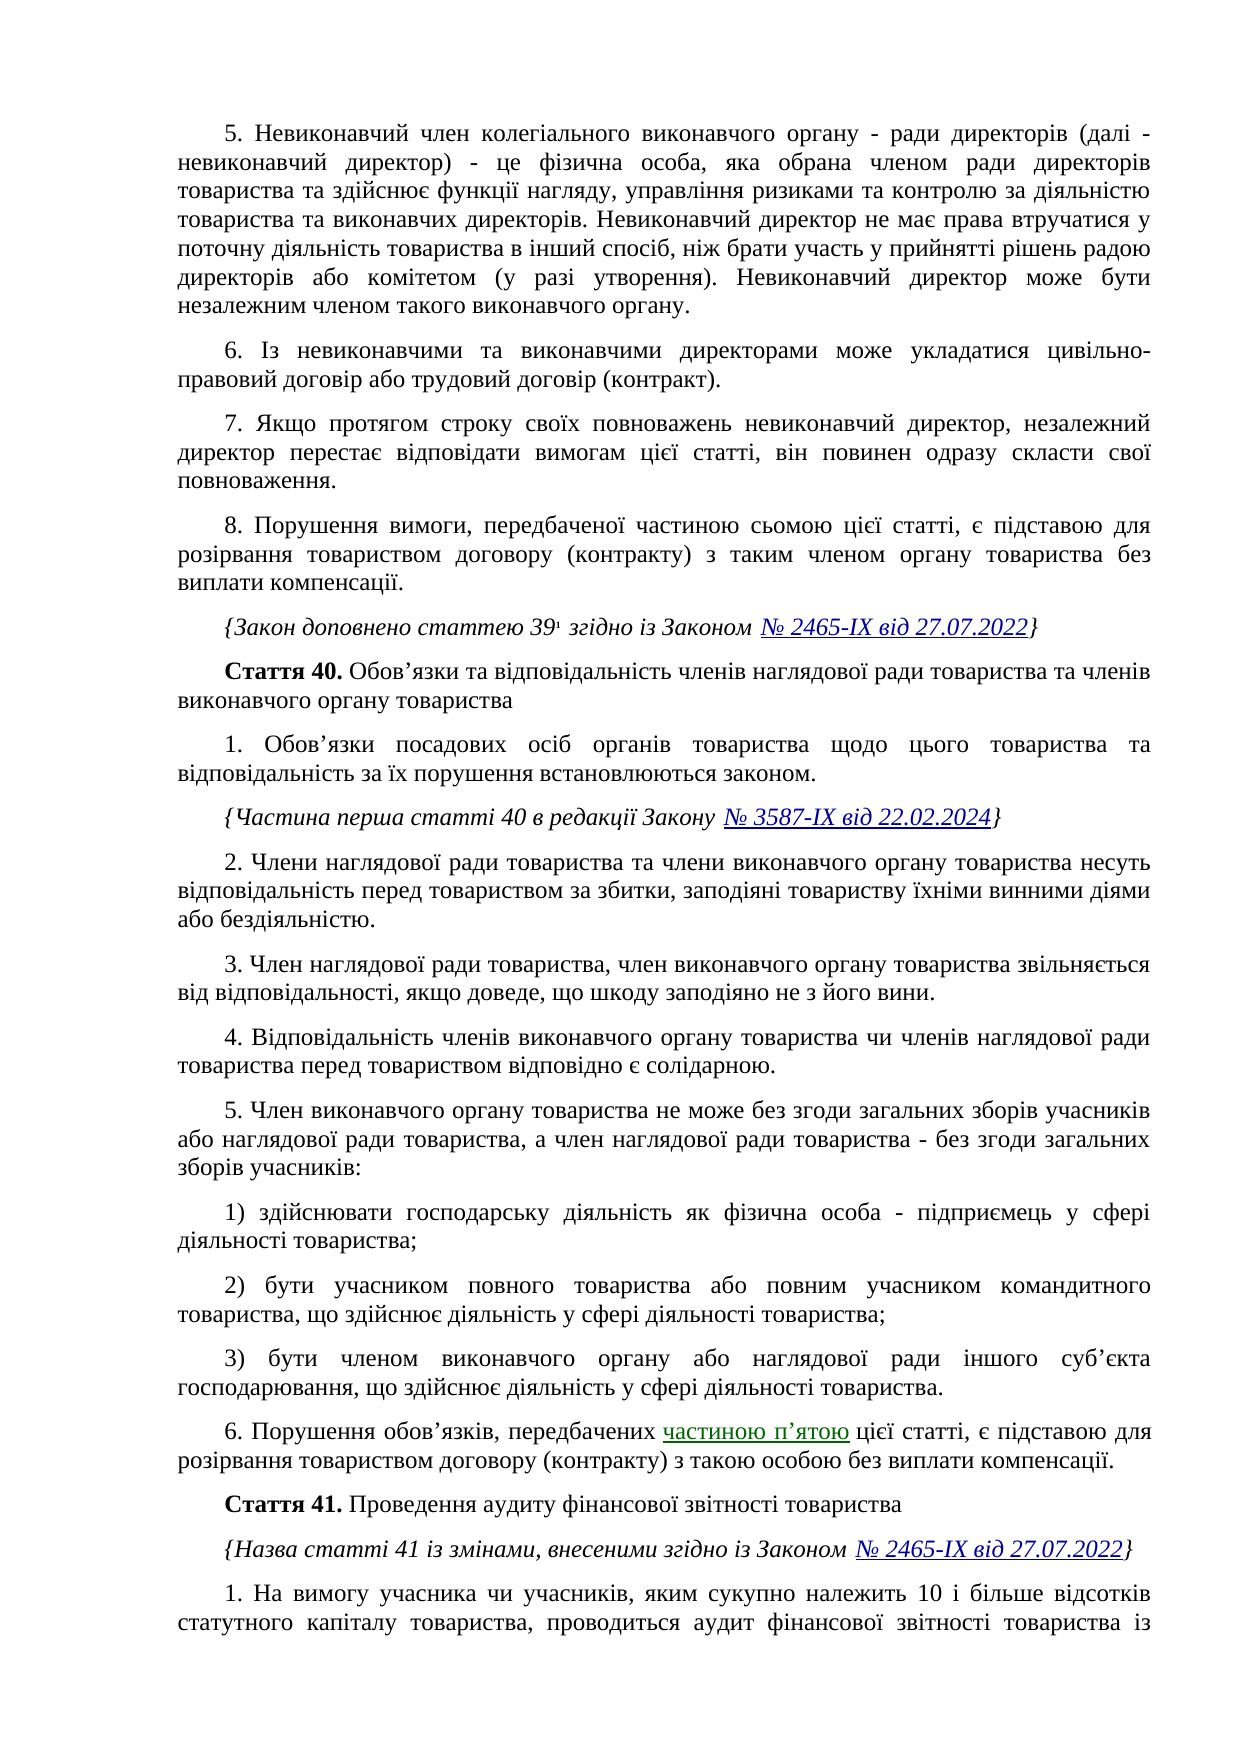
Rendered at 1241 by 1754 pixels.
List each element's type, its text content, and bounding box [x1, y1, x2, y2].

text 2. Члени наглядової ради товариства та члени виконавчого органу товариства несуть відповідальність перед товариством за збитки, заподіяні товариству їхніми винними діями або бездіяльністю. [177, 847, 1152, 933]
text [177, 1578, 1152, 1636]
text {Частина перша статті 40 в редакції Закону № 3587-IX від 22.02.2024} [177, 802, 1152, 831]
text 1) здійснювати господарську діяльність як фізична особа - підприємець у сфері діяльності товариства; [177, 1197, 1152, 1254]
text Стаття 40. Обов’язки та відповідальність членів наглядової ради товариства та членів виконавчого органу товариства [177, 656, 1152, 714]
text 3. Член наглядової ради товариства, член виконавчого органу товариства звільняється від відповідальності, якщо доведе, що шкоду заподіяно не з його вини. [177, 949, 1152, 1006]
text {Назва статті 41 із змінами, внесеними згідно із Законом № 2465-IX від 27.07.2022} [177, 1534, 1152, 1562]
text 5. Невиконавчий член колегіального виконавчого органу - ради директорів (далі - невиконавчий директор) - це фізична особа, яка обрана членом ради директорів товариства та здійснює функції нагляду, управління ризиками та контролю за діяльністю товариства та виконавчих директорів. Невиконавчий директор не має права втручатися у поточну діяльність товариства в інший спосіб, ніж брати участь у прийнятті рішень радою директорів або комітетом (у разі утворення). Невиконавчий директор може бути незалежним членом такого виконавчого органу. [177, 118, 1152, 319]
text 7. Якщо протягом строку своїх повноважень невиконавчий директор, незалежний директор перестає відповідати вимогам цієї статті, він повинен одразу скласти свої повноваження. [177, 408, 1152, 494]
text 6. Порушення обов’язків, передбачених частиною п’ятою цієї статті, є підставою для розірвання товариством договору (контракту) з такою особою без виплати компенсації. [177, 1416, 1152, 1474]
text 2) бути учасником повного товариства або повним учасником командитного товариства, що здійснює діяльність у сфері діяльності товариства; [177, 1270, 1152, 1327]
text 1. Обов’язки посадових осіб органів товариства щодо цього товариства та відповідальність за їх порушення встановлюються законом. [177, 729, 1152, 787]
text 5. Член виконавчого органу товариства не може без згоди загальних зборів учасників або наглядової ради товариства, а член наглядової ради товариства - без згоди загальних зборів учасників: [177, 1095, 1152, 1181]
text 8. Порушення вимоги, передбаченої частиною сьомою цієї статті, є підставою для розірвання товариством договору (контракту) з таким членом органу товариства без виплати компенсації. [177, 510, 1152, 596]
text {Закон доповнено статтею 39-1 згідно із Законом № 2465-IX від 27.07.2022} [177, 612, 1152, 641]
text 4. Відповідальність членів виконавчого органу товариства чи членів наглядової ради товариства перед товариством відповідно є солідарною. [177, 1022, 1152, 1079]
text Стаття 41. Проведення аудиту фінансової звітності товариства [177, 1489, 1152, 1518]
text 6. Із невиконавчими та виконавчими директорами може укладатися цивільно-правовий договір або трудовий договір (контракт). [177, 335, 1152, 392]
text 3) бути членом виконавчого органу або наглядової ради іншого суб’єкта господарювання, що здійснює діяльність у сфері діяльності товариства. [177, 1343, 1152, 1401]
